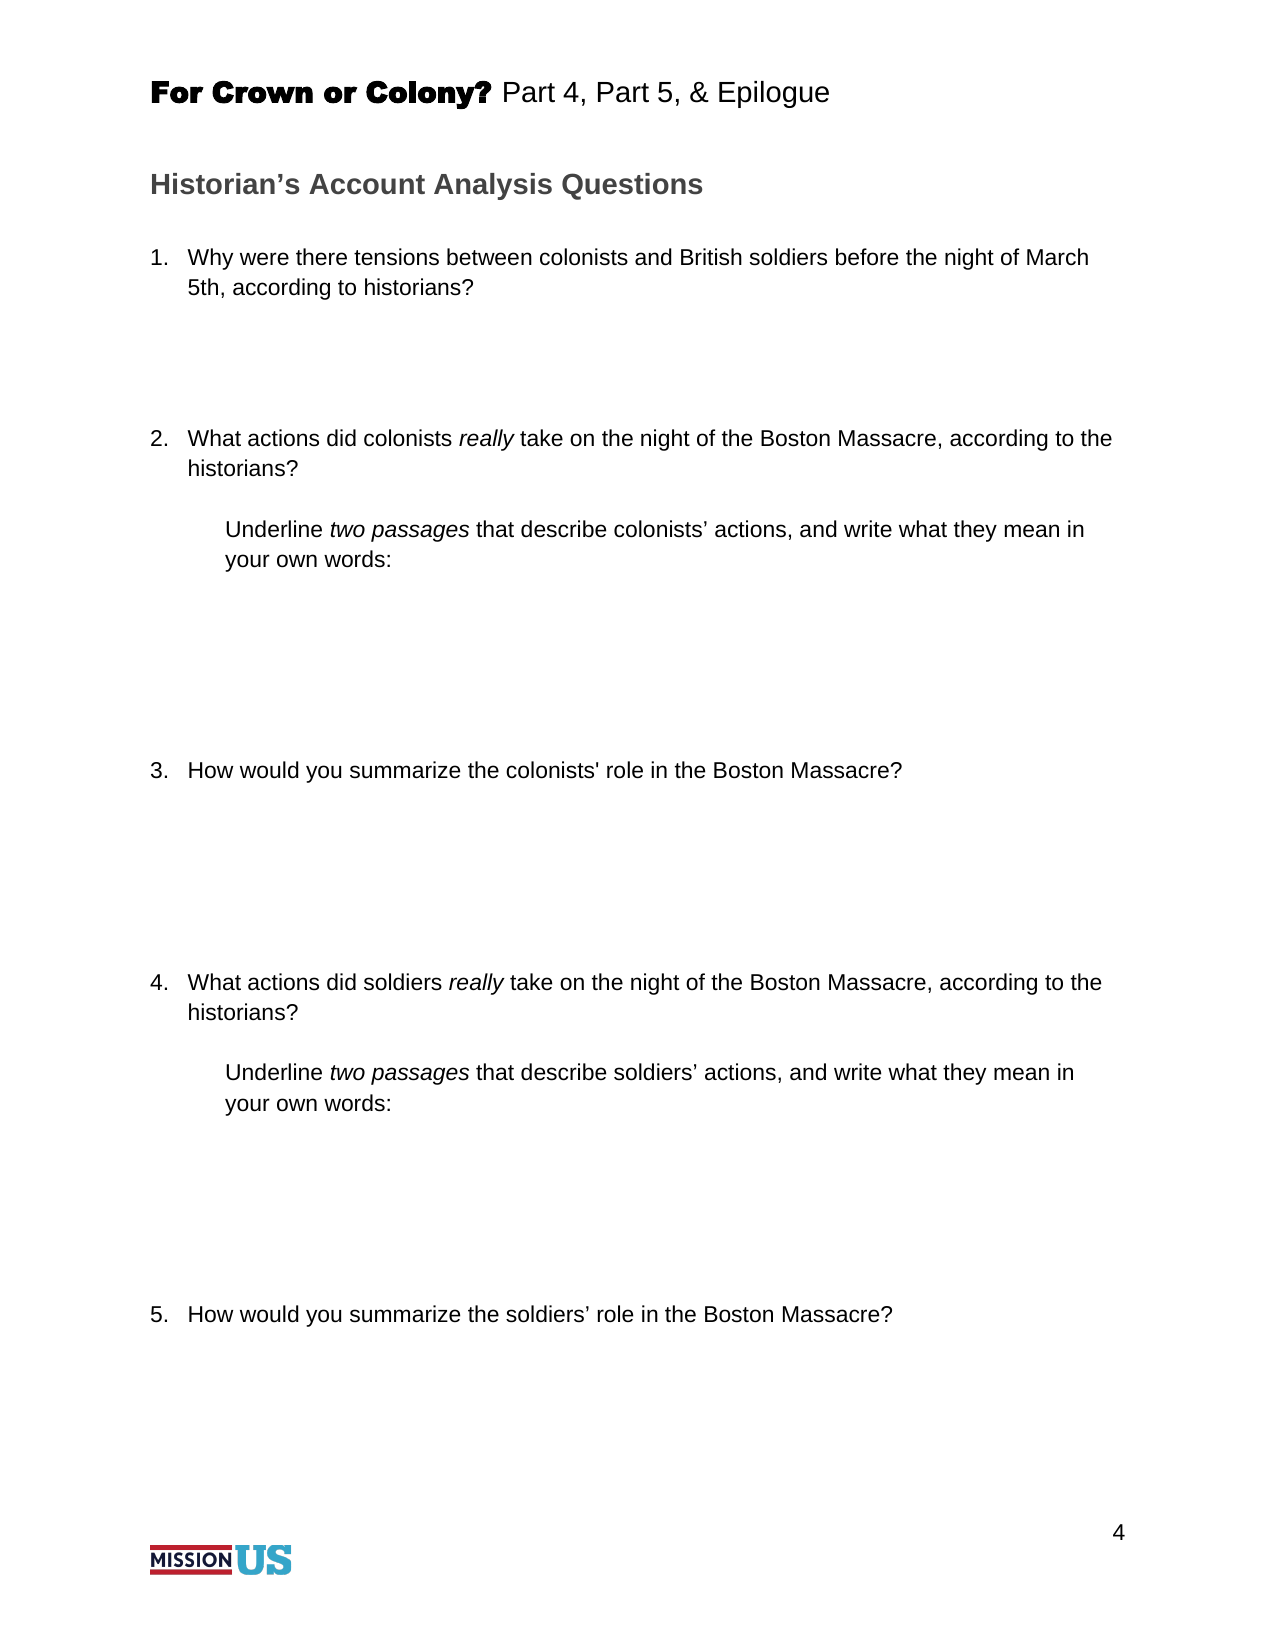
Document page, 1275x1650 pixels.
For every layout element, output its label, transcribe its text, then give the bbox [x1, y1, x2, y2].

text Underline two passages that describe soldiers’ actions, and write what they mean in your own words: [225, 1059, 1125, 1116]
list How would you summarize the soldiers’ role in the Boston Massacre? [150, 1301, 1125, 1327]
list What actions did soldiers really take on the night of the Boston Massacre, according to the historians? [150, 969, 1125, 1025]
subtitle Historian’s Account Analysis Questions [150, 167, 1125, 200]
picture [150, 1545, 292, 1575]
text Underline two passages that describe colonists’ actions, and write what they mean in your own words: [225, 516, 1125, 572]
list Why were there tensions between colonists and British soldiers before the night of March 5th, according to historians? [150, 244, 1125, 300]
list How would you summarize the colonists' role in the Boston Massacre? [150, 757, 1125, 784]
list What actions did colonists really take on the night of the Boston Massacre, according to the historians? [150, 425, 1125, 482]
